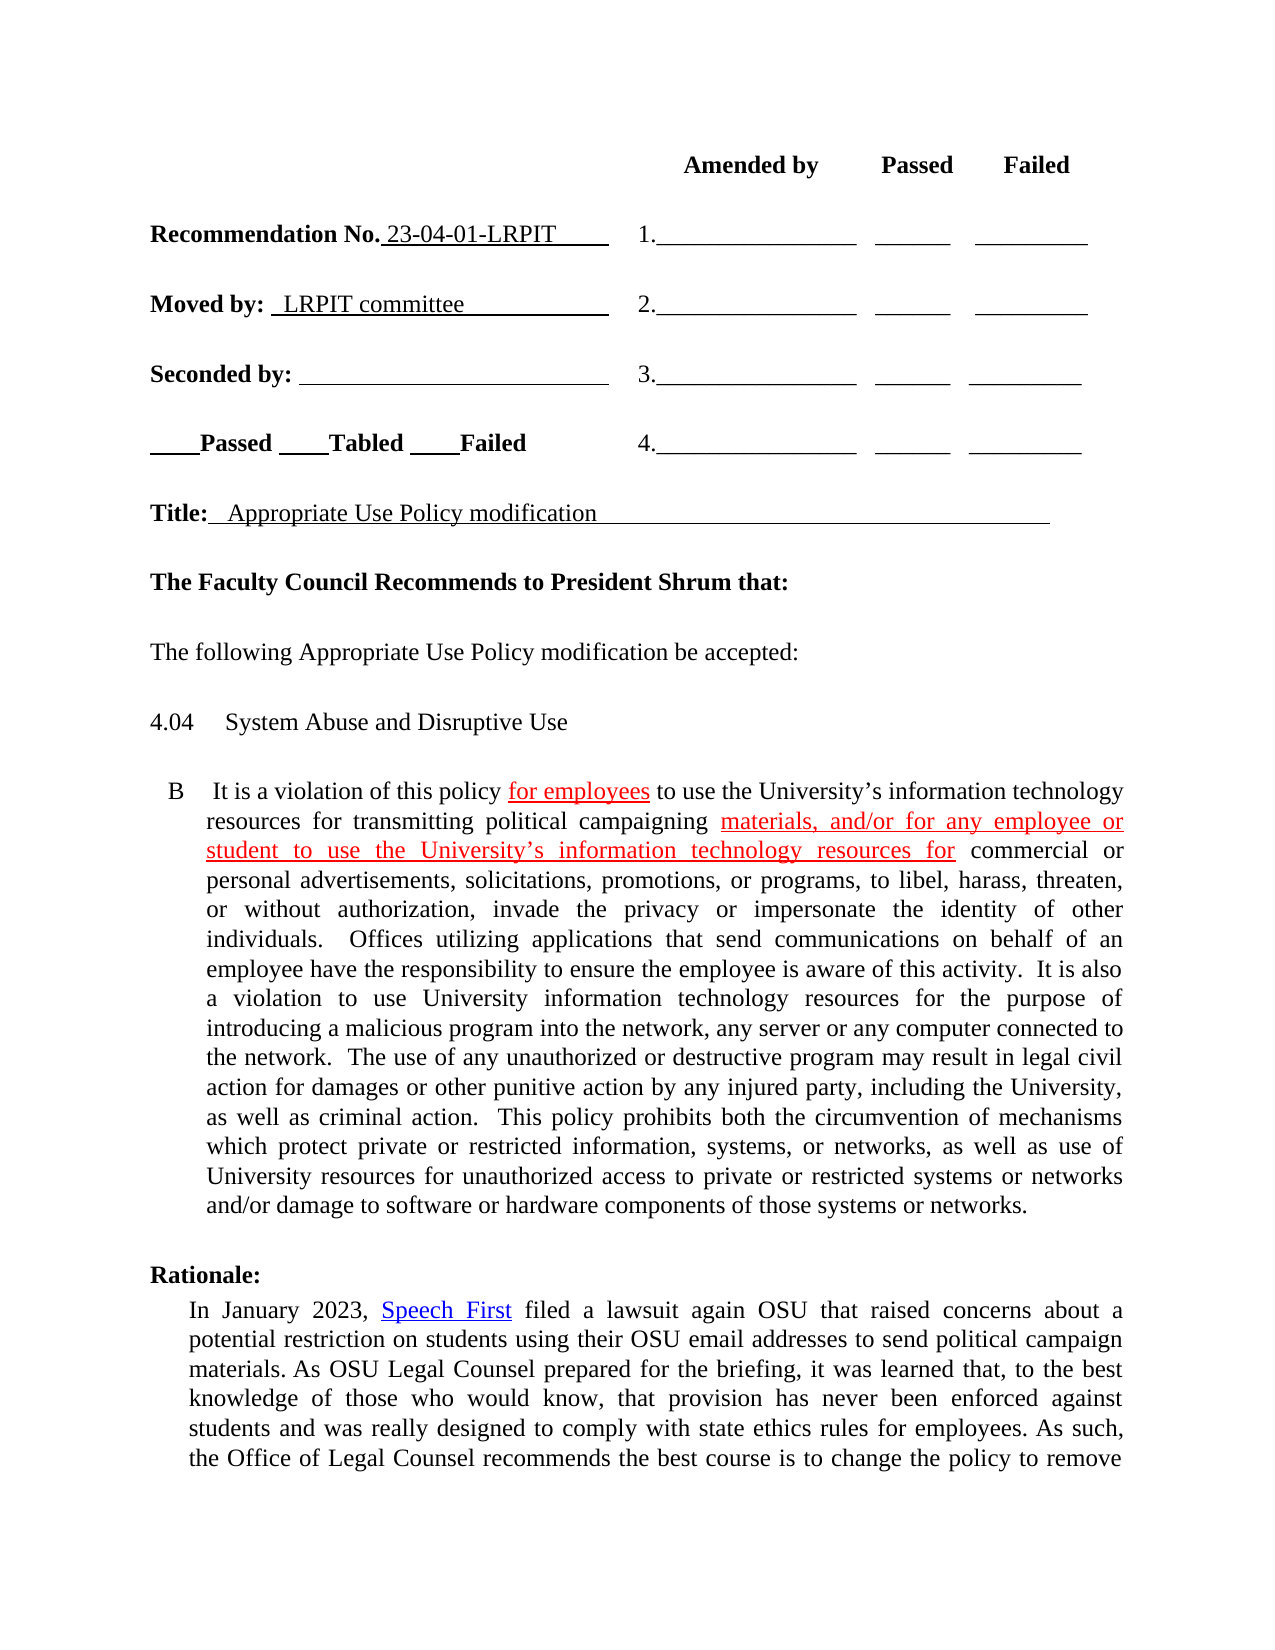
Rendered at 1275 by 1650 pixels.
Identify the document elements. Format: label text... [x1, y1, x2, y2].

text The following Appropriate Use Policy modification be accepted: [150, 637, 1200, 666]
text Rationale: [150, 1260, 1200, 1289]
text Amended by Passed Failed [525, 150, 1200, 179]
text Moved by: LRPIT committee 2.________________ ______ _________ [150, 289, 1200, 318]
text Title: Appropriate Use Policy modification [150, 498, 1124, 527]
text B It is a violation of this policy for employees to use the University’s information technology resources for transmitting political campaigning materials, and/or for any employee or student to use the University’s information technology resources for commercial or personal advertisements, solicitations, promotions, or programs, to libel, harass, threaten, or without authorization, invade the privacy or impersonate the identity of other individuals. Offices utilizing applications that send communications on behalf of an employee have the responsibility to ensure the employee is aware of this activity. It is also a violation to use University information technology resources for the purpose of introducing a malicious program into the network, any server or any computer connected to the network. The use of any unauthorized or destructive program may result in legal civil action for damages or other punitive action by any injured party, including the University, as well as criminal action. This policy prohibits both the circumvention of mechanisms which protect private or restricted information, systems, or networks, as well as use of University resources for unauthorized access to private or restricted systems or networks and/or damage to software or hardware components of those systems or networks. [168, 776, 1124, 1219]
text The Faculty Council Recommends to President Shrum that: [150, 567, 1200, 596]
text 4.04 System Abuse and Disruptive Use [150, 707, 1200, 735]
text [188, 1295, 1124, 1471]
text Passed Tabled Failed 4.________________ ______ _________ [150, 428, 1200, 457]
text Recommendation No. 23-04-01-LRPIT 1.________________ ______ _________ [150, 219, 1200, 248]
text Seconded by: 3.________________ ______ _________ [150, 359, 1200, 387]
